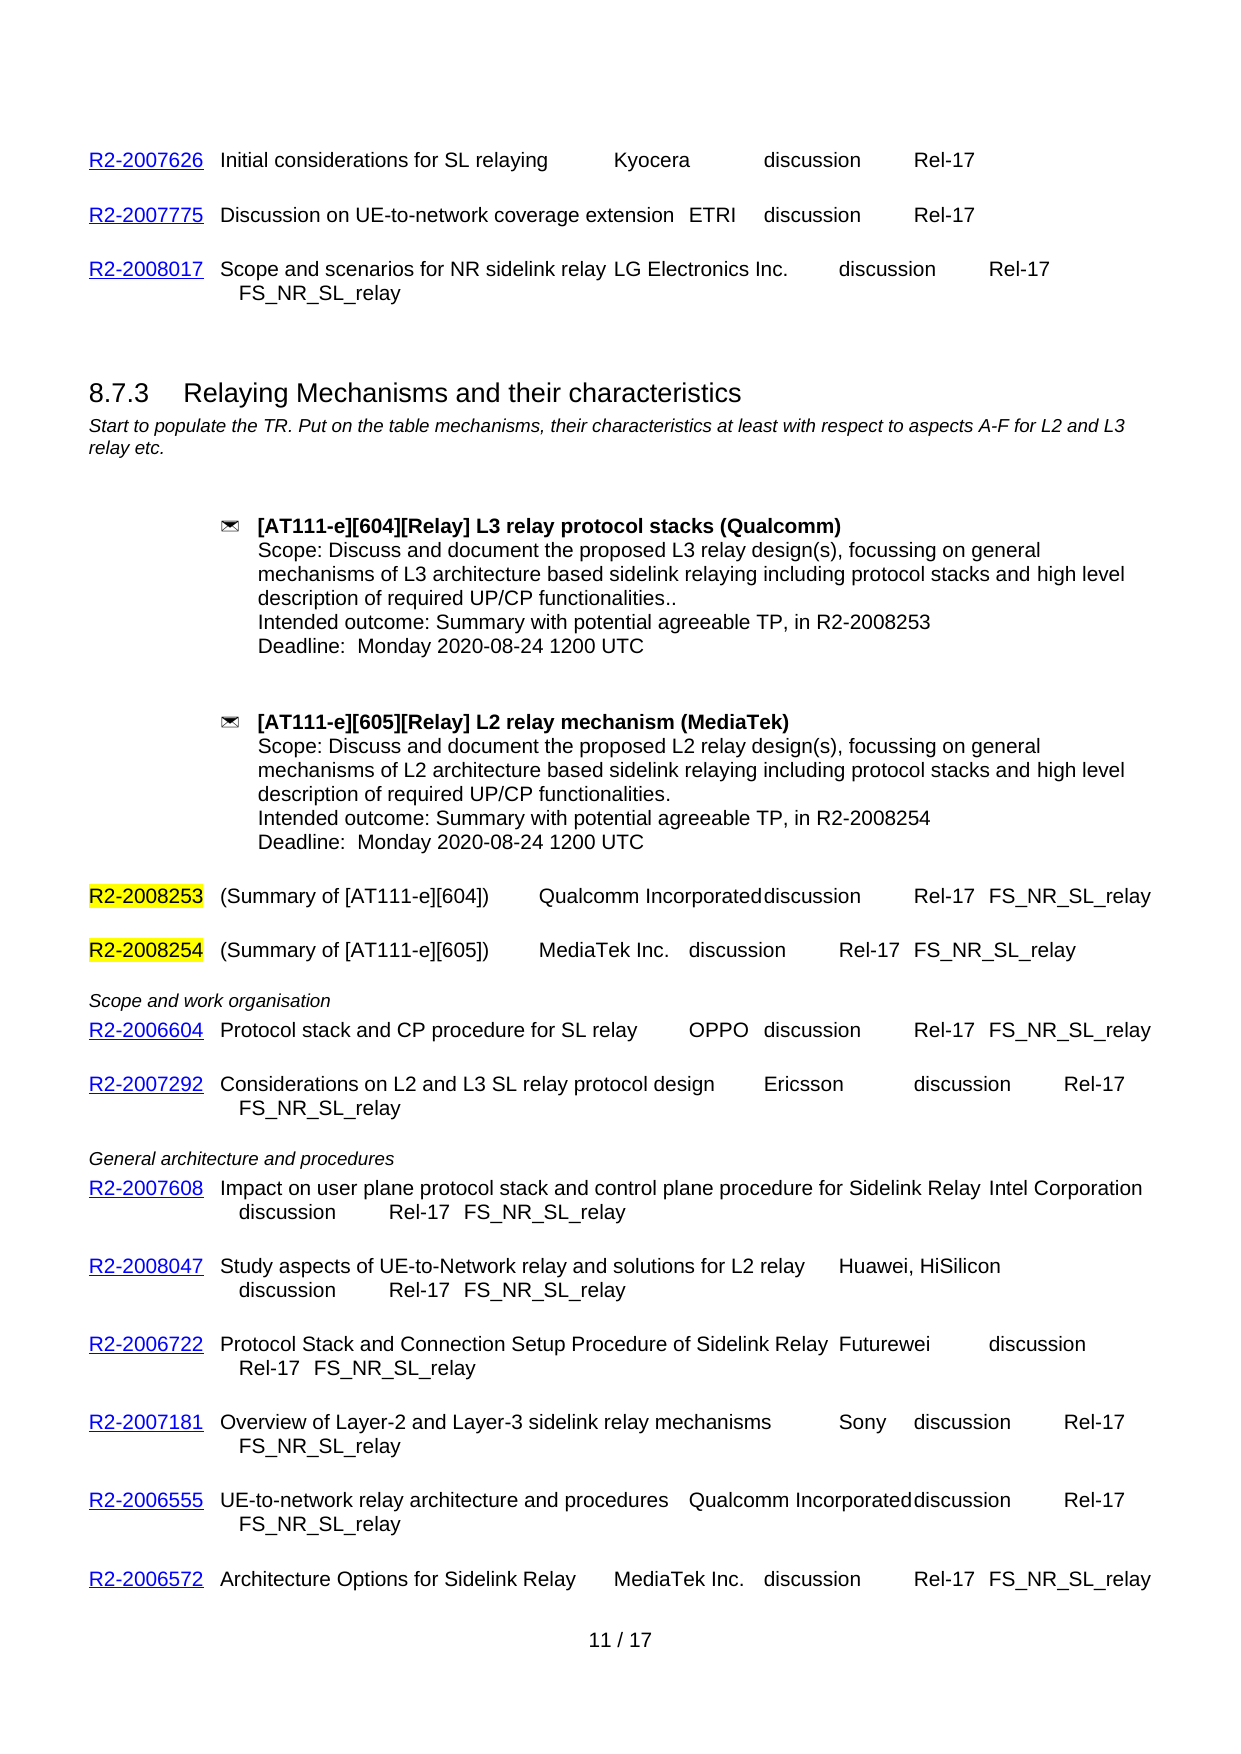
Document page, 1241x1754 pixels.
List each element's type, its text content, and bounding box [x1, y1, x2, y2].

title R2-2007608 Impact on user plane protocol stack and control plane procedure for Sidelink Relay Intel Corporation discussion Rel-17 FS_NR_SL_relay [89, 1176, 1152, 1224]
text Intended outcome: Summary with potential agreeable TP, in R2-2008253 [220, 610, 1152, 634]
text Intended outcome: Summary with potential agreeable TP, in R2-2008254 [220, 806, 1152, 829]
text Deadline: Monday 2020-08-24 1200 UTC [220, 829, 1152, 853]
title R2-2008047 Study aspects of UE-to-Network relay and solutions for L2 relay Huawei, HiSilicon discussion Rel-17 FS_NR_SL_relay [89, 1254, 1152, 1302]
title R2-2007181 Overview of Layer-2 and Layer-3 sidelink relay mechanisms Sony discussion Rel-17 FS_NR_SL_relay [89, 1410, 1152, 1458]
title R2-2006555 UE-to-network relay architecture and procedures Qualcomm Incorporated discussion Rel-17 FS_NR_SL_relay [89, 1488, 1152, 1536]
title R2-2008017 Scope and scenarios for NR sidelink relay LG Electronics Inc. discussion Rel-17 FS_NR_SL_relay [89, 257, 1152, 304]
text Deadline: Monday 2020-08-24 1200 UTC [220, 634, 1152, 658]
text Scope and work organisation [89, 990, 1152, 1012]
text General architecture and procedures [89, 1148, 1152, 1169]
subtitle 8.7.3 Relaying Mechanisms and their characteristics [89, 377, 1152, 409]
title R2-2007775 Discussion on UE-to-network coverage extension ETRI discussion Rel-17 [89, 202, 1152, 226]
title R2-2006572 Architecture Options for Sidelink Relay MediaTek Inc. discussion Rel-17 FS_NR_SL_relay [89, 1566, 1152, 1590]
text Scope: Discuss and document the proposed L2 relay design(s), focussing on general mechanisms of L2 architecture based sidelink relaying including protocol stacks and high level description of required UP/CP functionalities. [220, 734, 1152, 806]
title R2-2006604 Protocol stack and CP procedure for SL relay OPPO discussion Rel-17 FS_NR_SL_relay [89, 1018, 1152, 1042]
title R2-2008253 (Summary of [AT111-e][604]) Qualcomm Incorporated discussion Rel-17 FS_NR_SL_relay [203, 884, 1152, 908]
text [AT111-e][604][Relay] L3 relay protocol stacks (Qualcomm) [220, 514, 1152, 538]
title R2-2008254 (Summary of [AT111-e][605]) MediaTek Inc. discussion Rel-17 FS_NR_SL_relay [203, 938, 1152, 962]
text Start to populate the TR. Put on the table mechanisms, their characteristics at least with respect to aspects A-F for L2 and L3 relay etc. [89, 415, 1152, 458]
title R2-2006722 Protocol Stack and Connection Setup Procedure of Sidelink Relay Futurewei discussion Rel-17 FS_NR_SL_relay [89, 1332, 1152, 1380]
title R2-2007626 Initial considerations for SL relaying Kyocera discussion Rel-17 [89, 148, 1152, 172]
text Scope: Discuss and document the proposed L3 relay design(s), focussing on general mechanisms of L3 architecture based sidelink relaying including protocol stacks and high level description of required UP/CP functionalities.. [220, 538, 1152, 610]
text [AT111-e][605][Relay] L2 relay mechanism (MediaTek) [220, 710, 1152, 734]
title R2-2007292 Considerations on L2 and L3 SL relay protocol design Ericsson discussion Rel-17 FS_NR_SL_relay [89, 1072, 1152, 1120]
